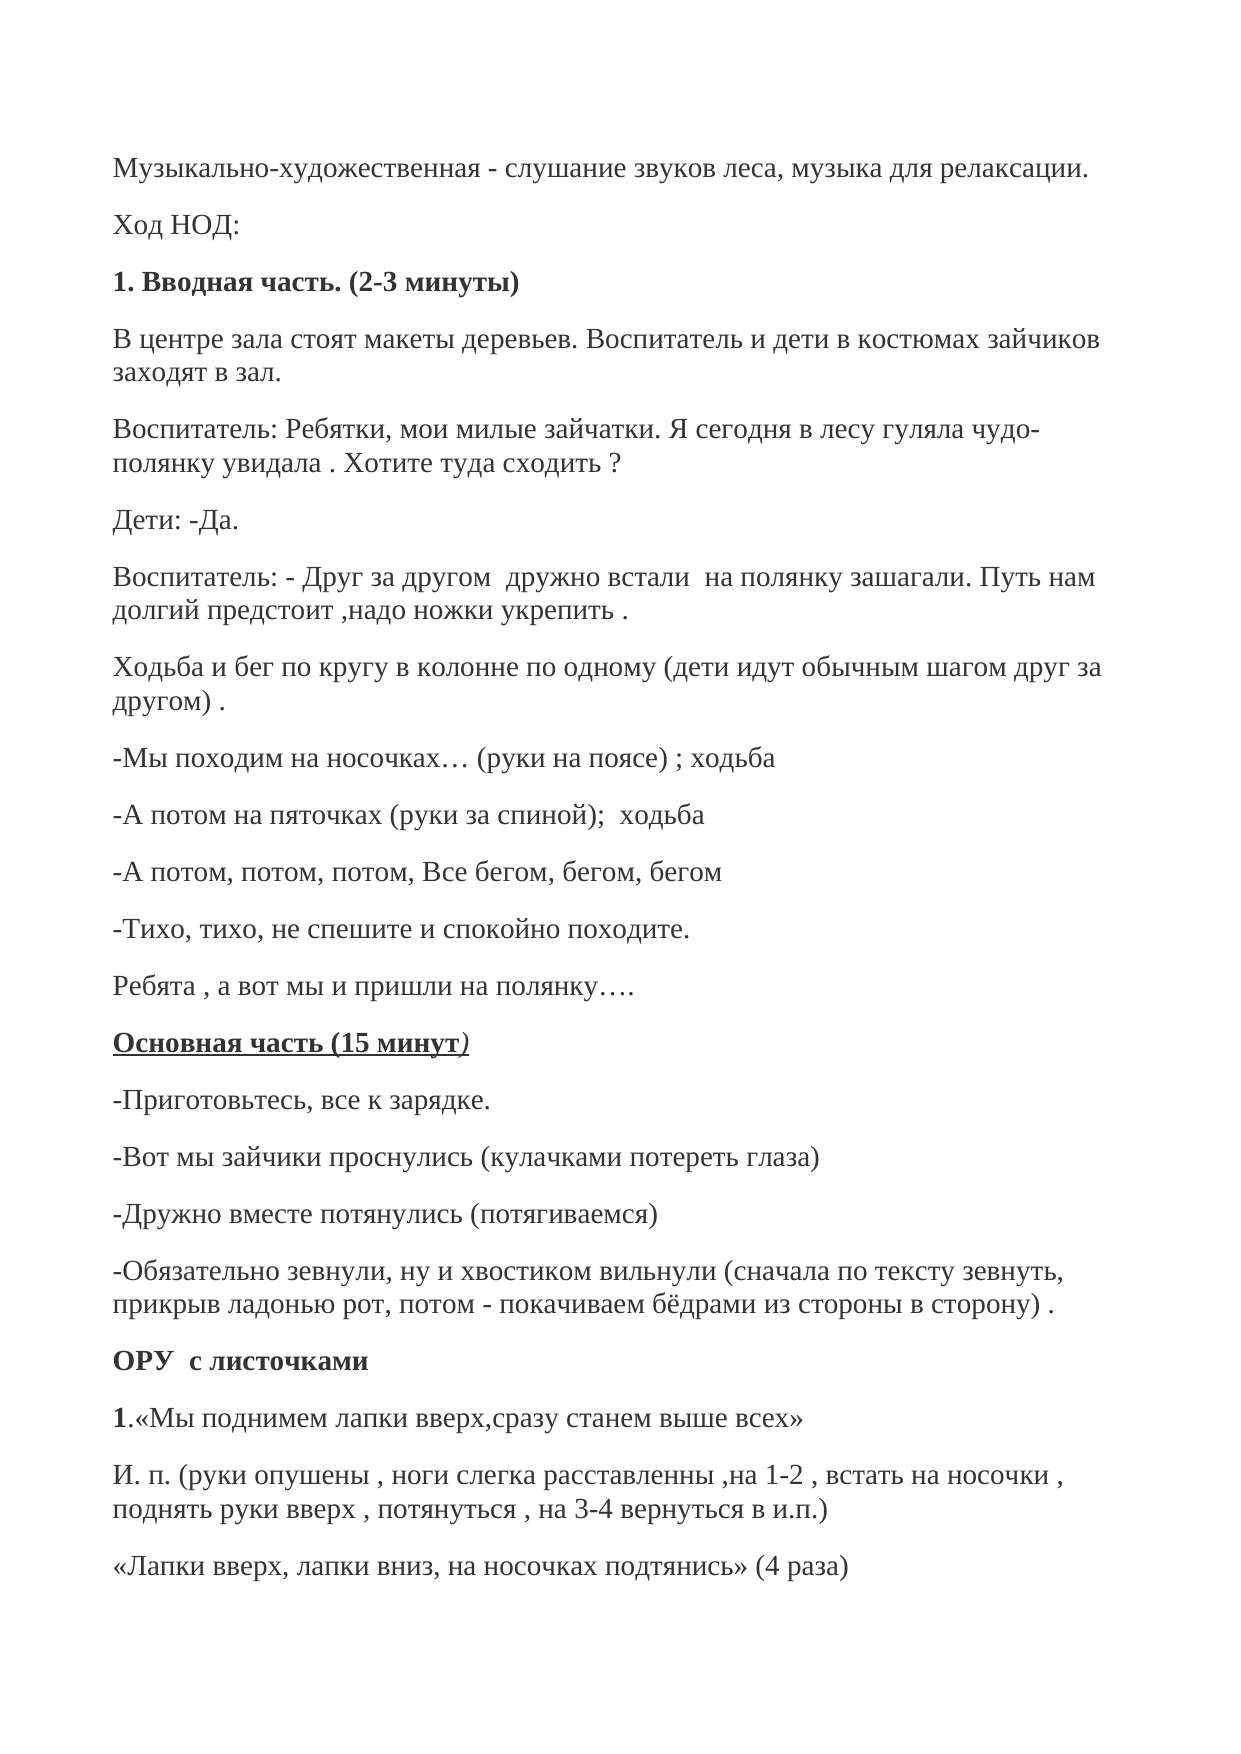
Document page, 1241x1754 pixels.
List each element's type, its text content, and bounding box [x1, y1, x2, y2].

text Музыкально-художественная - слушание звуков леса, музыка для релаксации. [112, 150, 1128, 183]
text 1.«Мы поднимем лапки вверх,сразу станем выше всех» [112, 1400, 1128, 1434]
text Ходьба и бег по кругу в колонне по одному (дети идут обычным шагом друг за другом) . [112, 649, 1128, 717]
text Основная часть (15 минут) [112, 1025, 1128, 1058]
text -Тихо, тихо, не спешите и спокойно походите. [112, 911, 1128, 944]
text Ход НОД: [112, 207, 1128, 241]
text «Лапки вверх, лапки вниз, на носочках подтянись» (4 раза) [112, 1548, 1128, 1581]
text -Дружно вместе потянулись (потягиваемся) [112, 1196, 1128, 1229]
text -Вот мы зайчики проснулись (кулачками потереть глаза) [112, 1139, 1128, 1172]
text Ребята , а вот мы и пришли на полянку…. [112, 968, 1128, 1001]
text Воспитатель: Ребятки, мои милые зайчатки. Я сегодня в лесу гуляла чудо-полянку увидала . Хотите туда сходить ? [112, 411, 1128, 478]
text В центре зала стоят макеты деревьев. Воспитатель и дети в костюмах зайчиков заходят в зал. [112, 321, 1128, 388]
text -А потом, потом, потом, Все бегом, бегом, бегом [112, 854, 1128, 887]
text -Приготовьтесь, все к зарядке. [112, 1082, 1128, 1115]
text -Обязательно зевнули, ну и хвостиком вильнули (сначала по тексту зевнуть, прикрыв ладонью рот, потом - покачиваем бёдрами из стороны в сторону) . [112, 1253, 1128, 1320]
text ОРУ с листочками [112, 1343, 1128, 1377]
text И. п. (руки опушены , ноги слегка расставленны ,на 1-2 , встать на носочки , поднять руки вверх , потянуться , на 3-4 вернуться в и.п.) [112, 1457, 1128, 1524]
text Дети: -Да. [112, 502, 1128, 536]
text Воспитатель: - Друг за другом дружно встали на полянку зашагали. Путь нам долгий предстоит ,надо ножки укрепить . [112, 559, 1128, 626]
text 1. Вводная часть. (2-3 минуты) [112, 264, 1128, 297]
text -А потом на пяточках (руки за спиной); ходьба [112, 797, 1128, 831]
text -Мы походим на носочках… (руки на поясе) ; ходьба [112, 740, 1128, 773]
